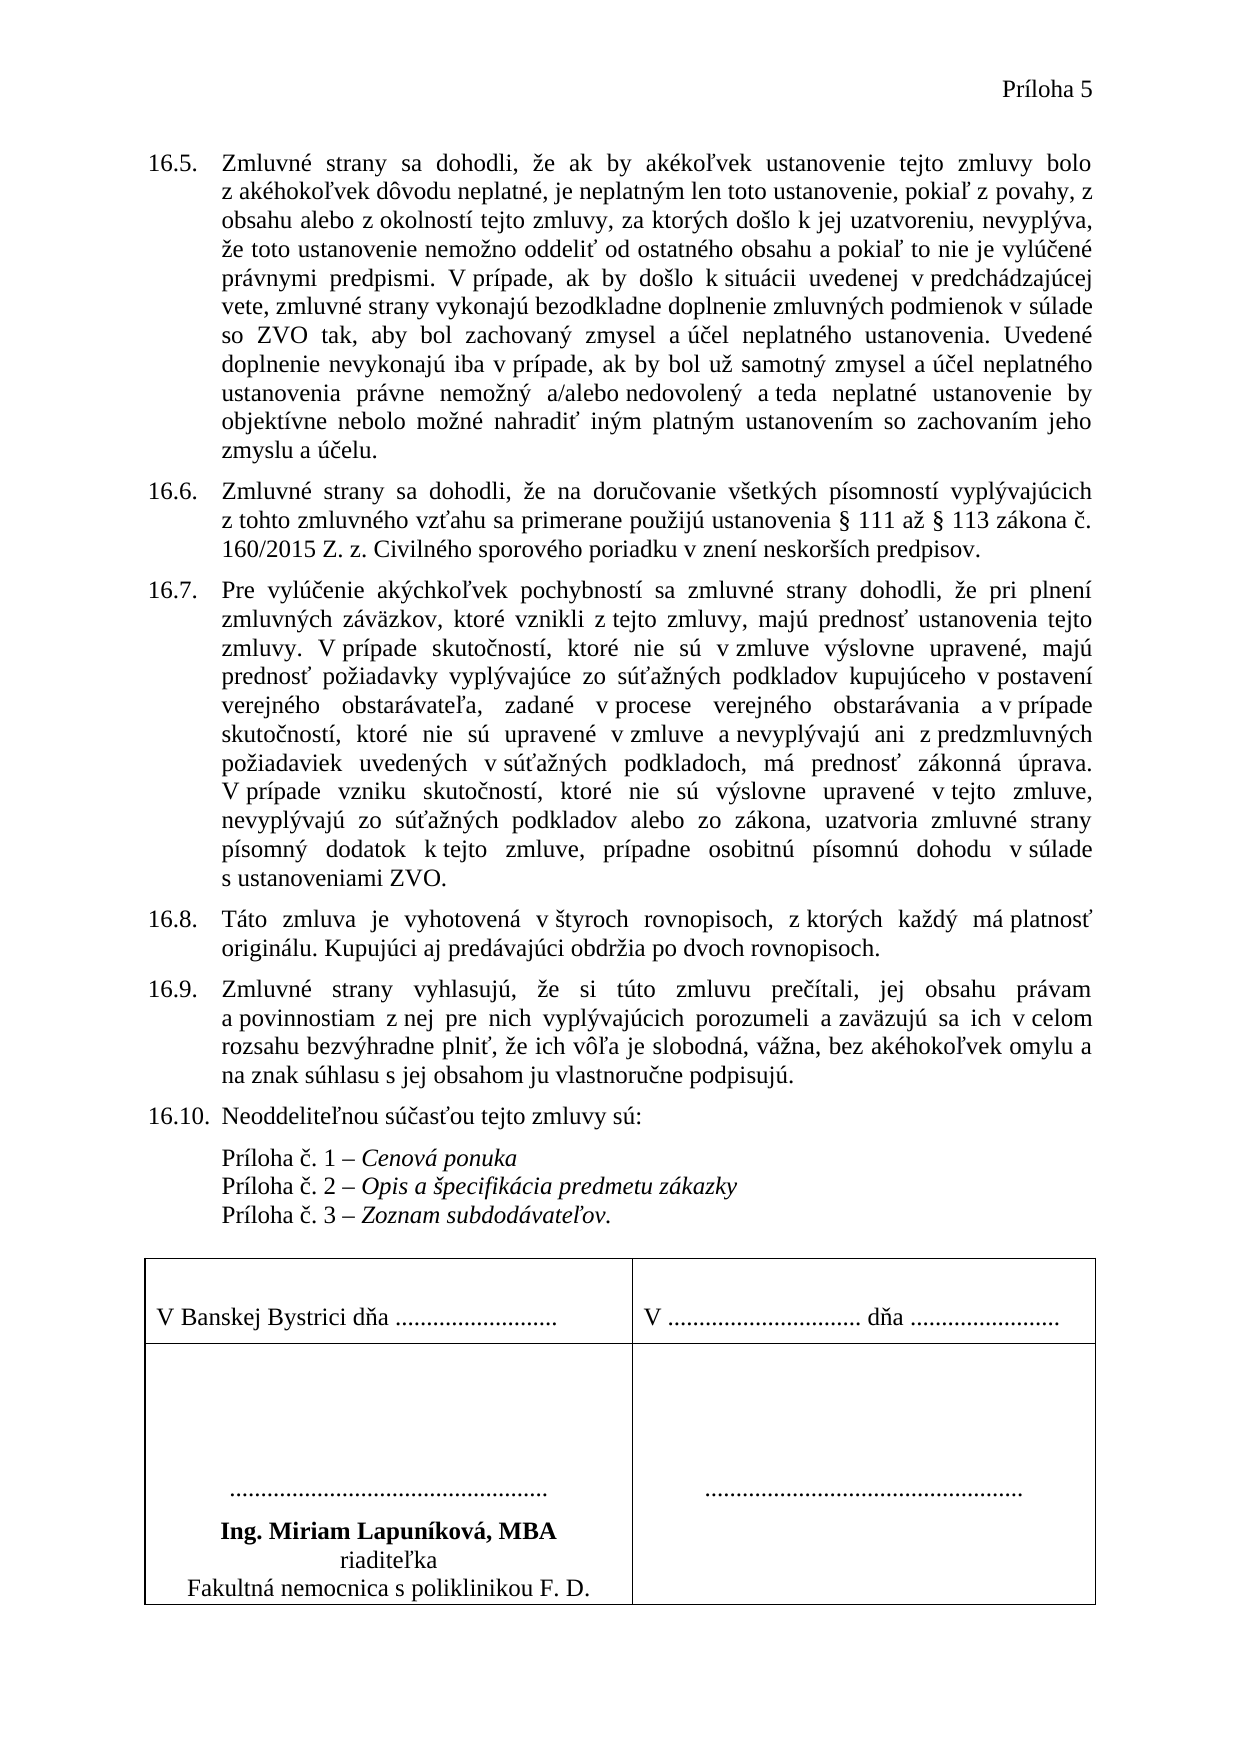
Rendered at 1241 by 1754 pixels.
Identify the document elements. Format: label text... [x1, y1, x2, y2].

table_header V ............................... dňa ........................ [633, 1259, 1095, 1342]
list Príloha č. 3 – Zoznam subdodávateľov. [198, 1200, 1093, 1229]
table_header V Banskej Bystrici dňa .......................... [146, 1259, 632, 1342]
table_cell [633, 1344, 1095, 1604]
list Príloha č. 2 – Opis a špecifikácia predmetu zákazky [198, 1171, 1093, 1200]
list Pre vylúčenie akýchkoľvek pochybností sa zmluvné strany dohodli, že pri plnení zmluvných záväzkov, ktoré vznikli z tejto zmluvy, majú prednosť ustanovenia tejto zmluvy. V prípade skutočností, ktoré nie sú v zmluve výslovne upravené, majú prednosť požiadavky vyplývajúce zo súťažných podkladov kupujúceho v postavení verejného obstarávateľa, zadané v procese verejného obstarávania a v prípade skutočností, ktoré nie sú upravené v zmluve a nevyplývajú ani z predzmluvných požiadaviek uvedených v súťažných podkladoch, má prednosť zákonná úprava. V prípade vzniku skutočností, ktoré nie sú výslovne upravené v tejto zmluve, nevyplývajú zo súťažných podkladov alebo zo zákona, uzatvoria zmluvné strany písomný dodatok k tejto zmluve, prípadne osobitnú písomnú dohodu v súlade s ustanoveniami ZVO. [148, 575, 1093, 891]
list Zmluvné strany sa dohodli, že ak by akékoľvek ustanovenie tejto zmluvy bolo z akéhokoľvek dôvodu neplatné, je neplatným len toto ustanovenie, pokiaľ z povahy, z obsahu alebo z okolností tejto zmluvy, za ktorých došlo k jej uzatvoreniu, nevyplýva, že toto ustanovenie nemožno oddeliť od ostatného obsahu a pokiaľ to nie je vylúčené právnymi predpismi. V prípade, ak by došlo k situácii uvedenej v predchádzajúcej vete, zmluvné strany vykonajú bezodkladne doplnenie zmluvných podmienok v súlade so ZVO tak, aby bol zachovaný zmysel a účel neplatného ustanovenia. Uvedené doplnenie nevykonajú iba v prípade, ak by bol už samotný zmysel a účel neplatného ustanovenia právne nemožný a/alebo nedovolený a teda neplatné ustanovenie by objektívne nebolo možné nahradiť iným platným ustanovením so zachovaním jeho zmyslu a účelu. [148, 148, 1093, 464]
list Táto zmluva je vyhotovená v štyroch rovnopisoch, z ktorých každý má platnosť originálu. Kupujúci aj predávajúci obdržia po dvoch rovnopisoch. [148, 904, 1093, 961]
list Príloha č. 1 – Cenová ponuka [198, 1143, 1093, 1171]
list Zmluvné strany sa dohodli, že na doručovanie všetkých písomností vyplývajúcich z tohto zmluvného vzťahu sa primerane použijú ustanovenia § 111 až § 113 zákona č. 160/2015 Z. z. Civilného sporového poriadku v znení neskorších predpisov. [148, 476, 1093, 563]
list Zmluvné strany vyhlasujú, že si túto zmluvu prečítali, jej obsahu právam a povinnostiam z nej pre nich vyplývajúcich porozumeli a zaväzujú sa ich v celom rozsahu bezvýhradne plniť, že ich vôľa je slobodná, vážna, bez akéhokoľvek omylu a na znak súhlasu s jej obsahom ju vlastnoručne podpisujú. [148, 974, 1093, 1089]
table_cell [146, 1344, 632, 1604]
list Neoddeliteľnou súčasťou tejto zmluvy sú: [148, 1101, 1093, 1130]
